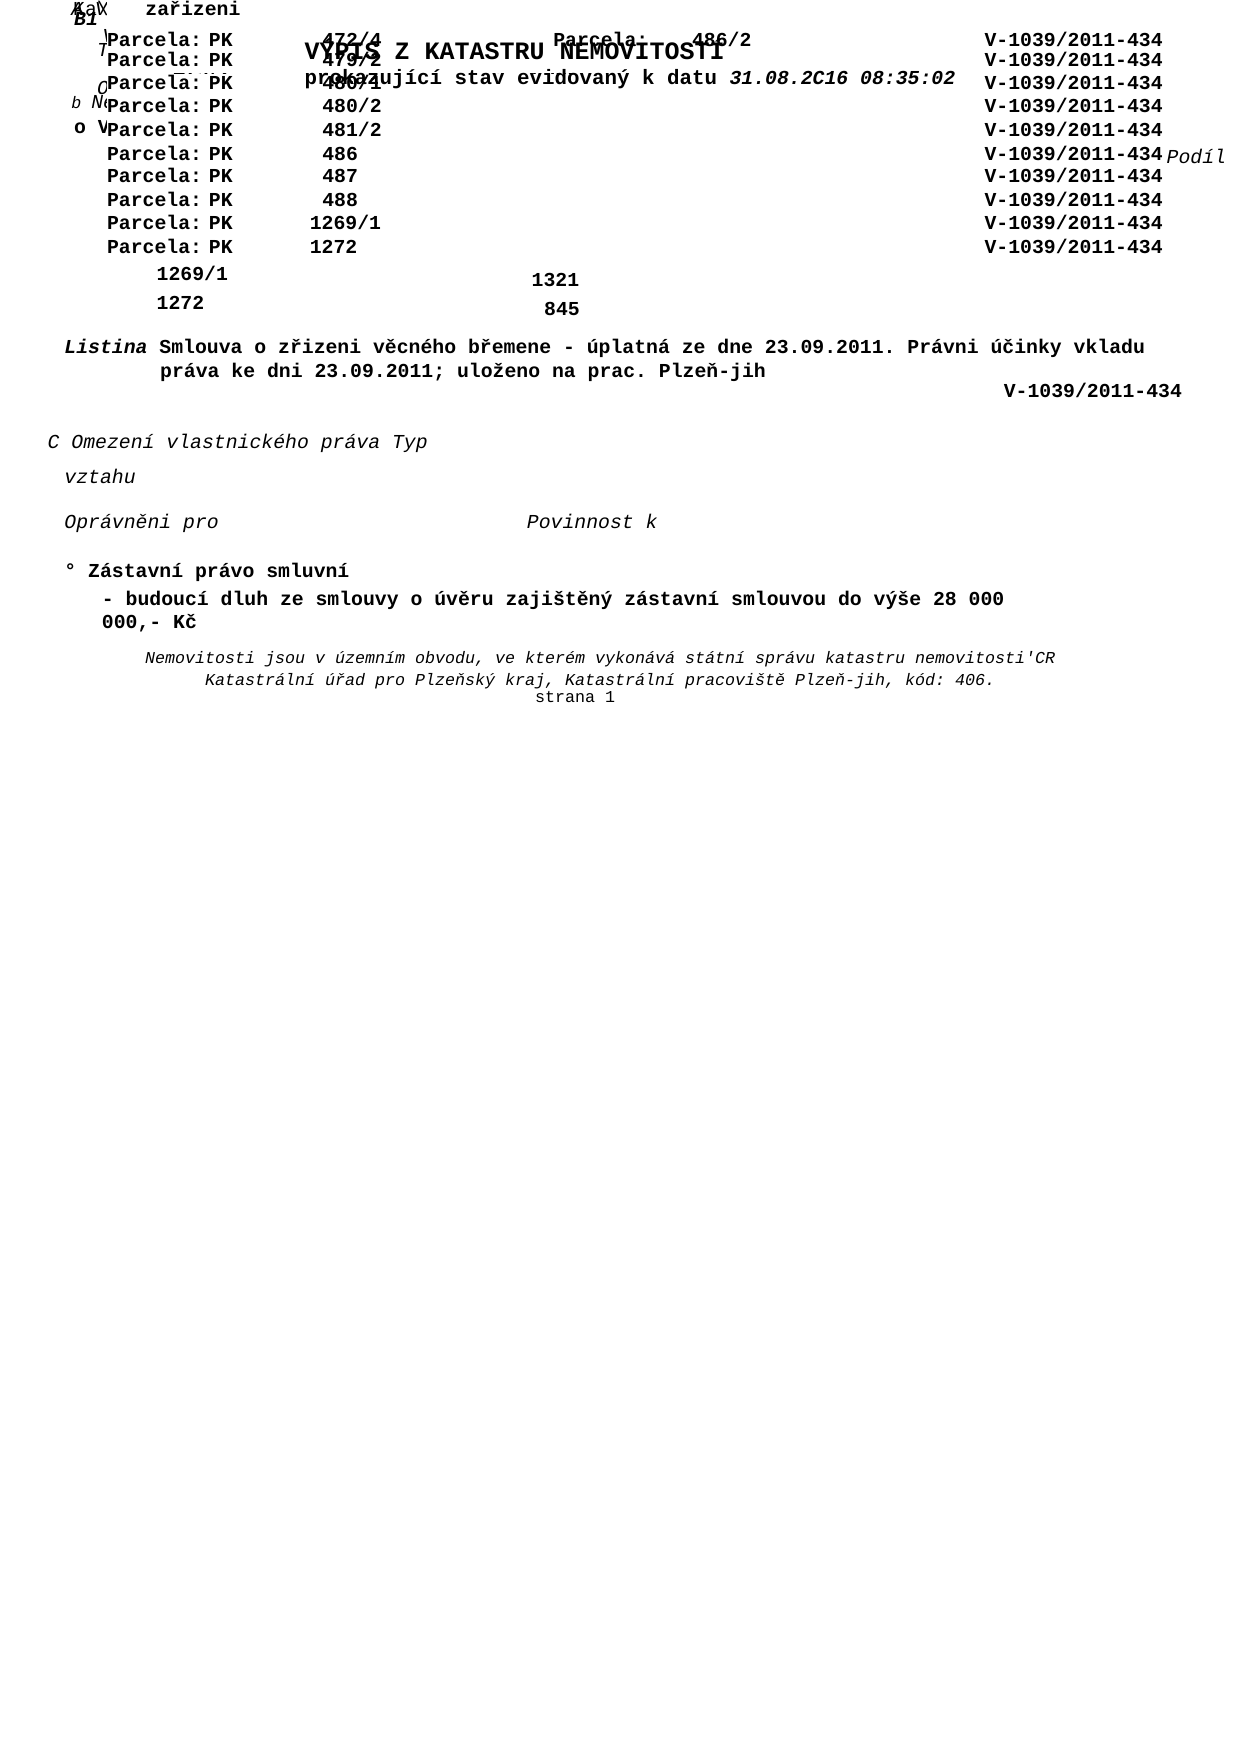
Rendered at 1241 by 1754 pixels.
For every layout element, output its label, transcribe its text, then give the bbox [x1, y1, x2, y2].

text Oprávněni pro Povinnost k [64, 491, 1181, 539]
text V-1039/2011-434 [47, 382, 1181, 402]
text - budoucí dluh ze smlouvy o úvěru zajištěný zástavní smlouvou do výše 28 000 000,- Kč [102, 587, 1013, 633]
text ° Zástavní právo smluvní [64, 539, 1181, 587]
text C Omezení vlastnického práva Typ vztahu [47, 421, 483, 491]
text Nemovitosti jsou v územním obvodu, ve kterém vykonává státní správu katastru nemovitosti'CR Katastrální úřad pro Plzeňský kraj, Katastrální pracoviště Plzeň-jih, kód: 406. [47, 646, 1152, 689]
text strana 1 [535, 689, 1181, 706]
list Listina Smlouva o zřizeni věcného břemene - úplatná ze dne 23.09.2011. Právni účinky vkladu práva ke dni 23.09.2011; uloženo na prac. Plzeň-jih [64, 103, 1181, 382]
